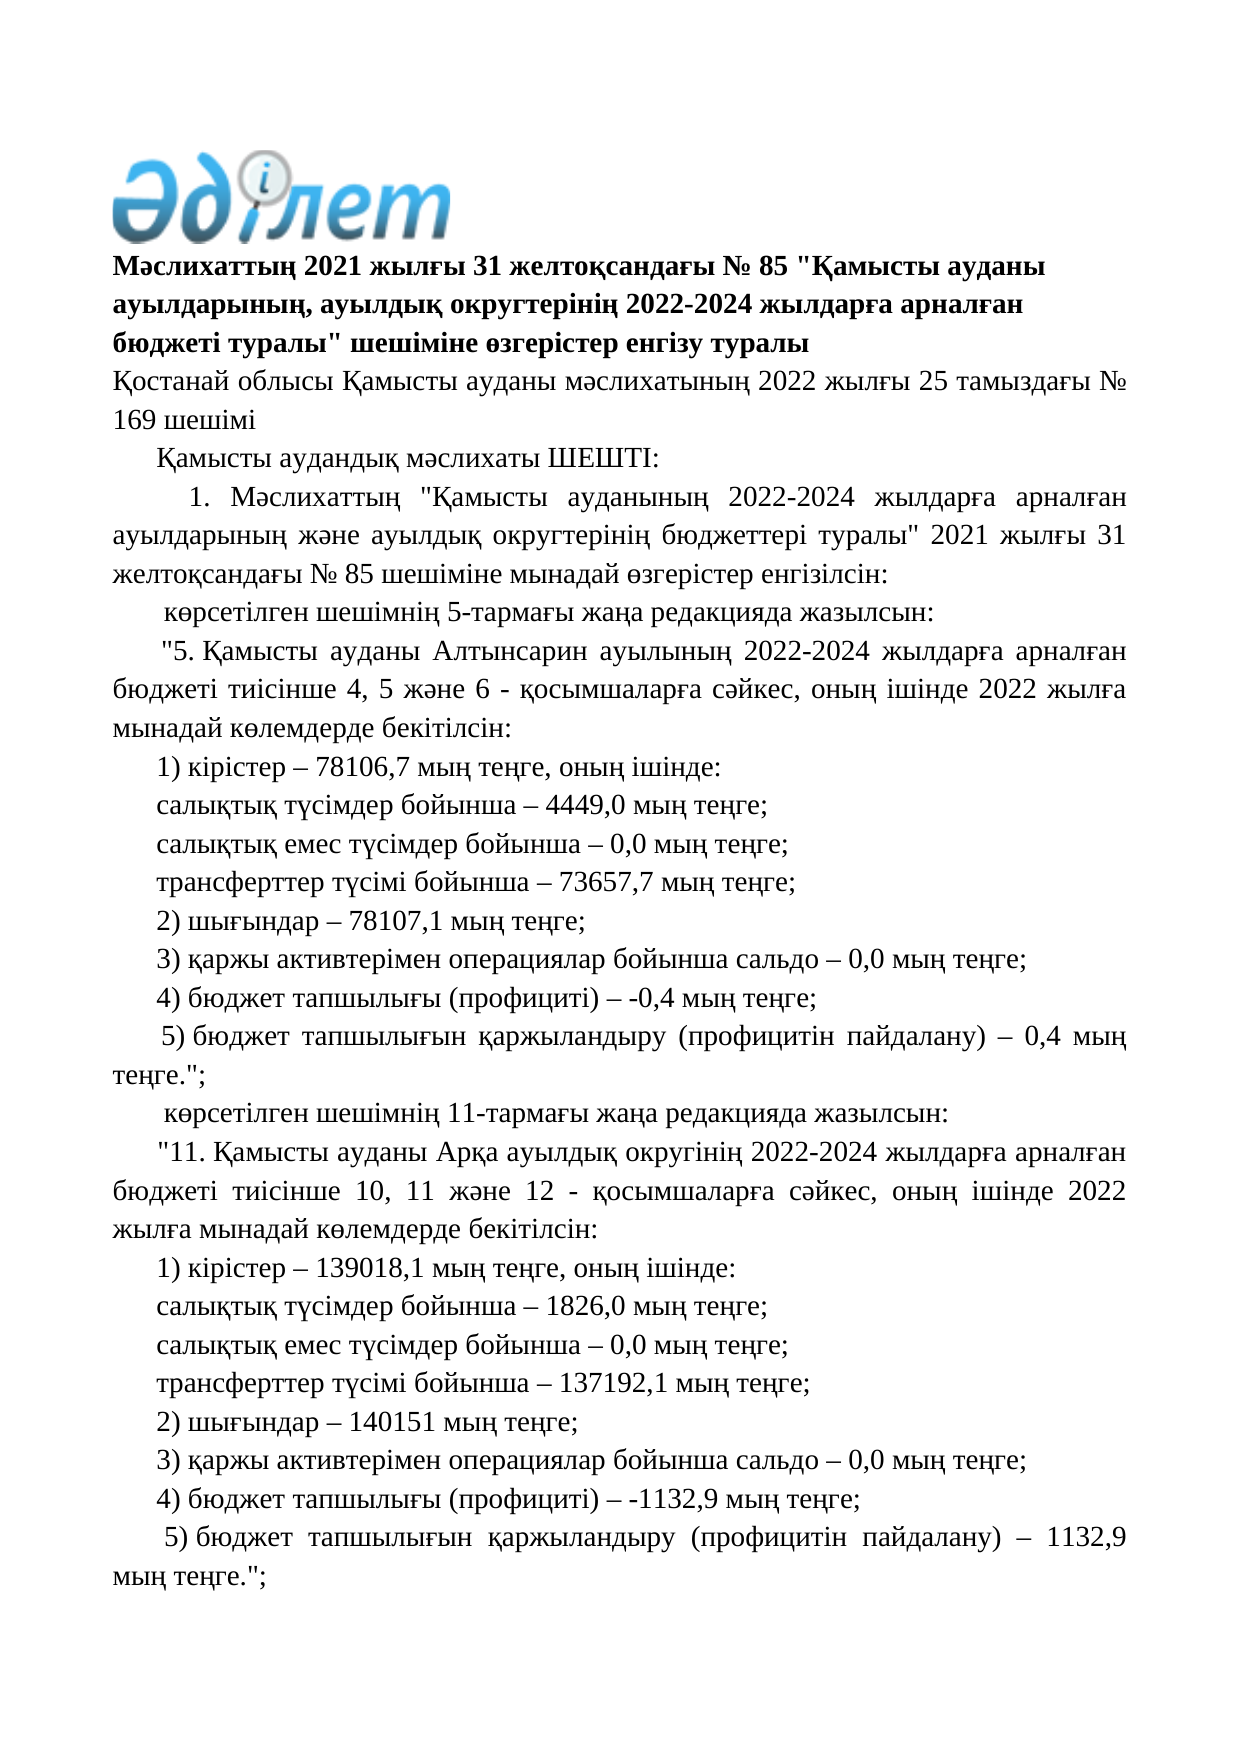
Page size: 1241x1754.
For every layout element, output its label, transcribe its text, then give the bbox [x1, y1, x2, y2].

text салықтық түсімдер бойынша – 1826,0 мың теңге; [112, 1288, 1128, 1322]
text "5. Қамысты ауданы Алтынсарин ауылының 2022-2024 жылдарға арналған бюджеті тиісінше 4, 5 және 6 - қосымшаларға сәйкес, оның ішінде 2022 жылға мынадай көлемдерде бекітілсін: [112, 633, 1128, 744]
text салықтық емес түсімдер бойынша – 0,0 мың теңге; [112, 826, 1128, 859]
text 2) шығындар – 140151 мың теңге; [112, 1404, 1128, 1437]
text 5) бюджет тапшылығын қаржыландыру (профицитін пайдалану) – 0,4 мың теңге."; [112, 1018, 1128, 1091]
text трансферттер түсімі бойынша – 137192,1 мың теңге; [112, 1365, 1128, 1399]
text Мәслихаттың 2021 жылғы 31 желтоқсандағы № 85 "Қамысты ауданы ауылдарының, ауылдық округтерінің 2022-2024 жылдарға арналған бюджеті туралы" шешіміне өзгерістер енгізу туралы [112, 248, 1128, 358]
text 4) бюджет тапшылығы (профициті) – -0,4 мың теңге; [112, 980, 1128, 1013]
text көрсетілген шешімнің 5-тармағы жаңа редакцияда жазылсын: [112, 594, 1128, 628]
text Қамысты аудандық мәслихаты ШЕШТІ: [112, 440, 1128, 474]
text салықтық емес түсімдер бойынша – 0,0 мың теңге; [112, 1327, 1128, 1360]
text 4) бюджет тапшылығы (профициті) – -1132,9 мың теңге; [112, 1481, 1128, 1514]
text 2) шығындар – 78107,1 мың теңге; [112, 903, 1128, 936]
text 5) бюджет тапшылығын қаржыландыру (профицитін пайдалану) – 1132,9 мың теңге."; [112, 1519, 1128, 1592]
text 1. Мәслихаттың "Қамысты ауданының 2022-2024 жылдарға арналған ауылдарының және ауылдық округтерінің бюджеттері туралы" 2021 жылғы 31 желтоқсандағы № 85 шешіміне мынадай өзгерістер енгізілсін: [112, 479, 1128, 589]
picture [112, 150, 451, 244]
text Қостанай облысы Қамысты ауданы мәслихатының 2022 жылғы 25 тамыздағы № 169 шешімі [112, 363, 1128, 435]
text көрсетілген шешімнің 11-тармағы жаңа редакцияда жазылсын: [112, 1096, 1128, 1129]
text 3) қаржы активтерімен операциялар бойынша сальдо – 0,0 мың теңге; [112, 941, 1128, 975]
text 3) қаржы активтерімен операциялар бойынша сальдо – 0,0 мың теңге; [112, 1442, 1128, 1476]
text 1) кірістер – 139018,1 мың теңге, оның ішінде: [112, 1250, 1128, 1283]
text трансферттер түсімі бойынша – 73657,7 мың теңге; [112, 864, 1128, 898]
text 1) кірістер – 78106,7 мың теңге, оның ішінде: [112, 749, 1128, 782]
text "11. Қамысты ауданы Арқа ауылдық округінің 2022-2024 жылдарға арналған бюджеті тиісінше 10, 11 және 12 - қосымшаларға сәйкес, оның ішінде 2022 жылға мынадай көлемдерде бекітілсін: [112, 1134, 1128, 1245]
text салықтық түсімдер бойынша – 4449,0 мың теңге; [112, 787, 1128, 821]
